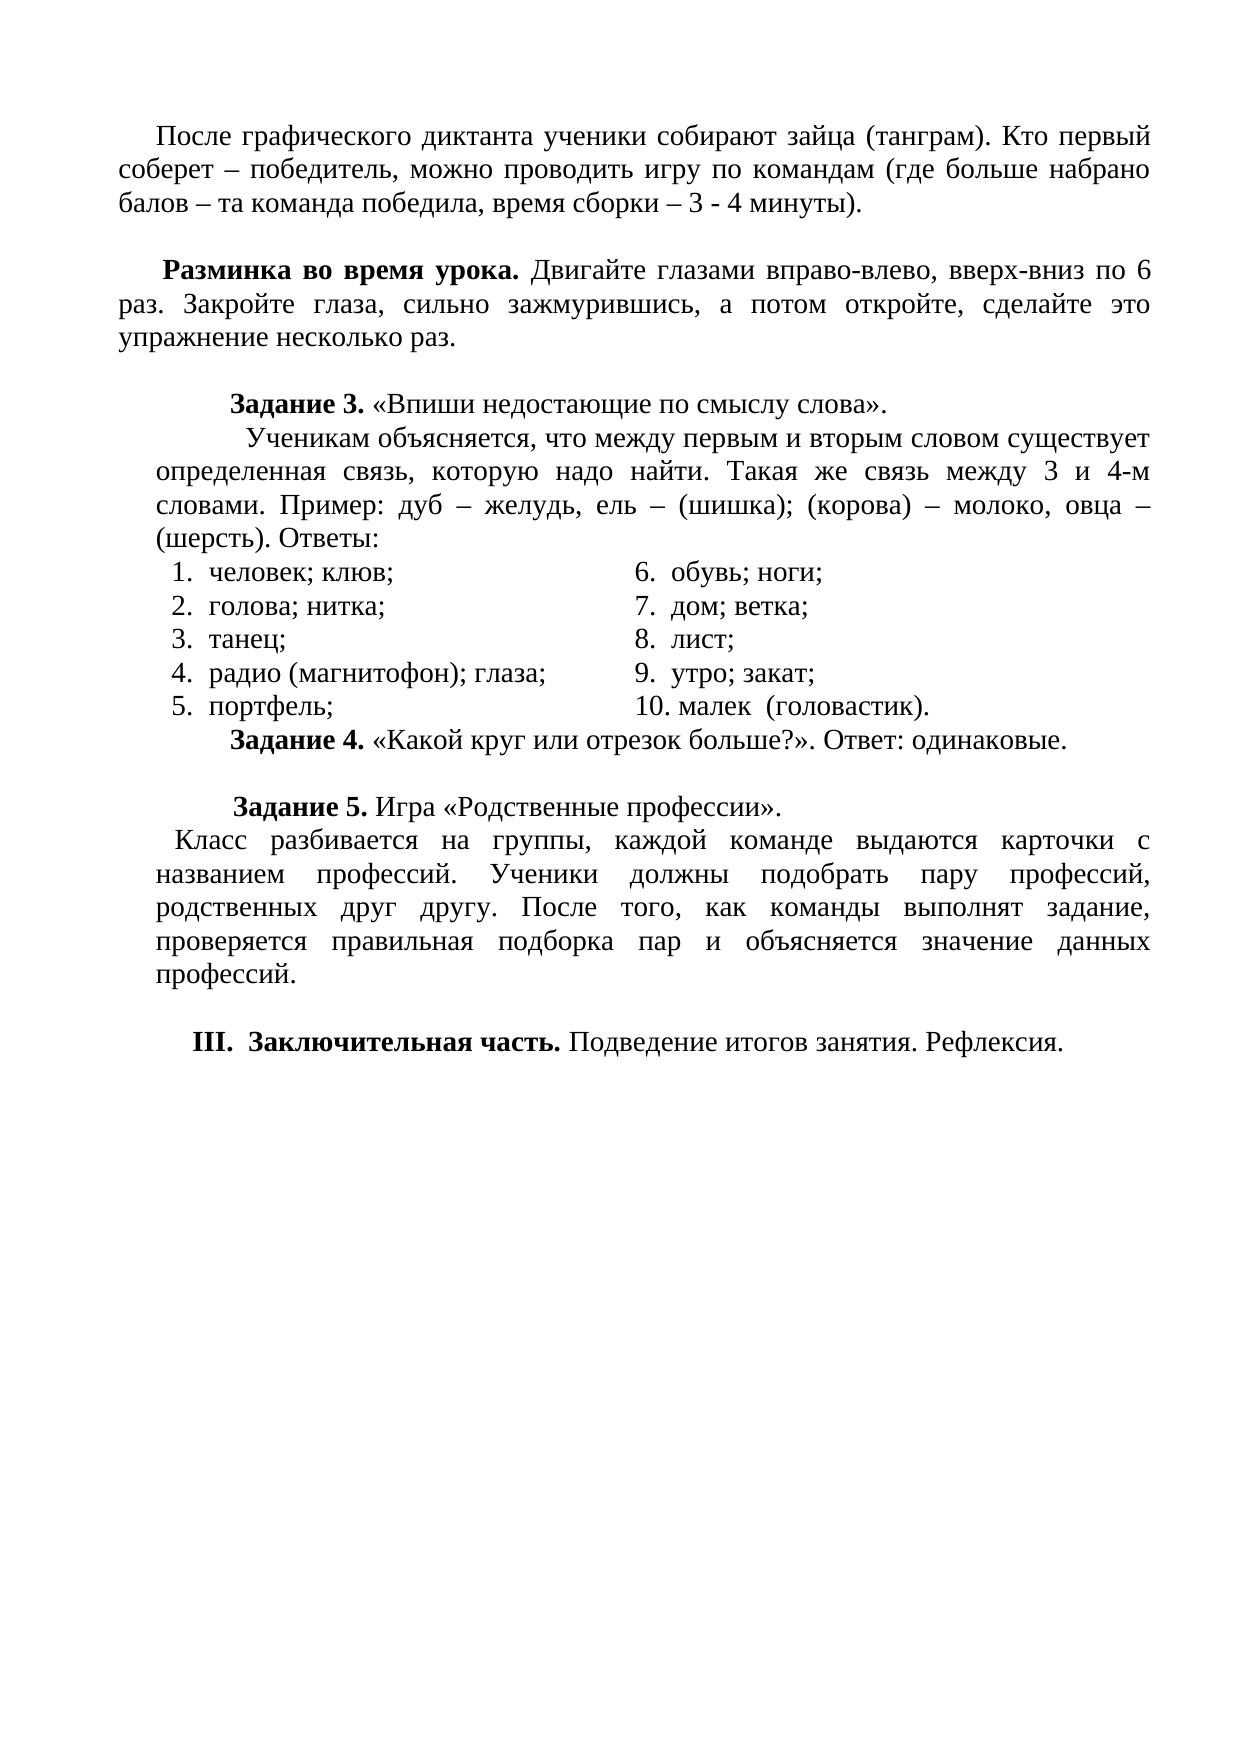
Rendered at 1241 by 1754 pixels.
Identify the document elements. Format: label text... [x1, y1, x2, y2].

text Ученикам объясняется, что между первым и вторым словом существует определенная связь, которую надо найти. Такая же связь между 3 и 4-м словами. Пример: дуб – желудь, ель – (шишка); (корова) – молоко, овца – (шерсть). Ответы: [156, 420, 1152, 554]
text Задание 5. Игра «Родственные профессии». [137, 789, 1152, 822]
list голова; нитка; 7. дом; ветка; [171, 588, 1152, 621]
list радио (магнитофон); глаза; 9. утро; закат; [171, 655, 1152, 688]
text Задание 3. «Впиши недостающие по смыслу слова». [156, 386, 1152, 420]
text После графического диктанта ученики собирают зайца (танграм). Кто первый соберет – победитель, можно проводить игру по командам (где больше набрано балов – та команда победила, время сборки – 3 - 4 минуты). [118, 118, 1152, 219]
text Разминка во время урока. Двигайте глазами вправо-влево, вверх-вниз по 6 раз. Закройте глаза, сильно зажмурившись, а потом откройте, сделайте это упражнение несколько раз. [118, 252, 1152, 353]
list человек; клюв; 6. обувь; ноги; [171, 554, 1189, 588]
list портфель; 10. малек (головастик). [171, 688, 1152, 722]
text III. Заключительная часть. Подведение итогов занятия. Рефлексия. [118, 1024, 1152, 1057]
text Задание 4. «Какой круг или отрезок больше?». Ответ: одинаковые. [156, 722, 1152, 755]
list танец; 8. лист; [171, 621, 1152, 655]
text Класс разбивается на группы, каждой команде выдаются карточки с названием профессий. Ученики должны подобрать пару профессий, родственных друг другу. После того, как команды выполнят задание, проверяется правильная подборка пар и объясняется значение данных профессий. [156, 822, 1152, 990]
